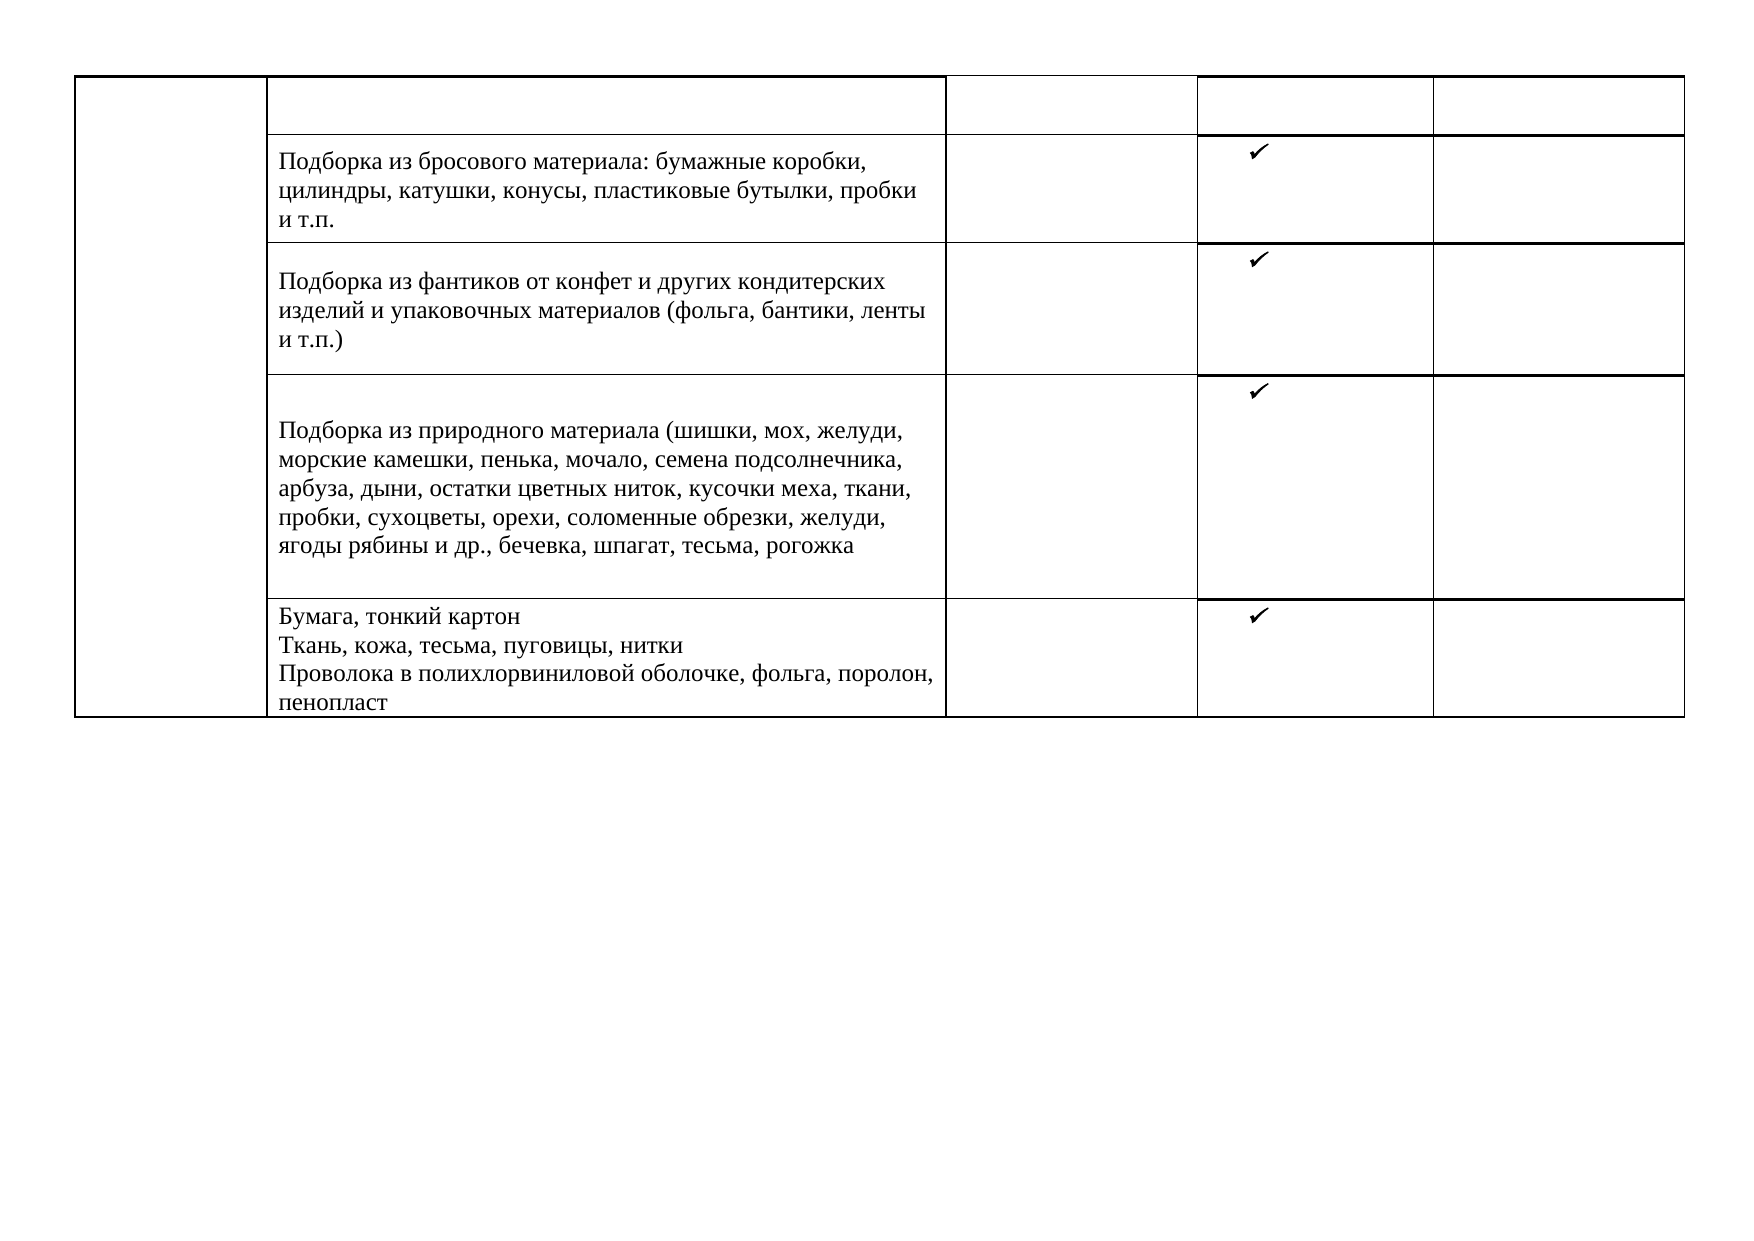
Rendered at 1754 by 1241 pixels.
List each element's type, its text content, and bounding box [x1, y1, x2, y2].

table_cell [1434, 601, 1684, 716]
table_cell [947, 375, 1197, 598]
table_cell [947, 76, 1197, 134]
table_cell [1434, 137, 1684, 242]
table_cell [1434, 377, 1684, 598]
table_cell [76, 78, 266, 716]
table_cell [947, 599, 1197, 716]
table_cell [1434, 245, 1684, 373]
table_cell [947, 135, 1197, 242]
table_cell Подборка из природного материала (шишки, мох, желуди, морские камешки, пенька, мочало, семена подсолнечника, арбуза, дыни, остатки цветных ниток, кусочки меха, ткани, пробки, сухоцветы, орехи, соломенные обрезки, желуди, ягоды рябины и др., бечевка, шпагат, тесьма, рогожка [268, 375, 945, 598]
table_cell [1434, 78, 1684, 134]
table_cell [268, 78, 945, 134]
table_cell Подборка из фантиков от конфет и других кондитерских изделий и упаковочных материалов (фольга, бантики, ленты и т.п.) [268, 243, 945, 373]
table_cell [947, 243, 1197, 373]
table_cell [1198, 245, 1433, 373]
table_cell [1198, 137, 1433, 242]
table_cell [1198, 78, 1433, 134]
table_cell Бумага, тонкий картон Ткань, кожа, тесьма, пуговицы, нитки Проволока в полихлорвиниловой оболочке, фольга, поролон, пенопласт [268, 599, 945, 716]
table_cell Подборка из бросового материала: бумажные коробки, цилиндры, катушки, конусы, пластиковые бутылки, пробки и т.п. [268, 135, 945, 242]
table_cell [1198, 377, 1433, 598]
table_cell [1198, 601, 1433, 716]
